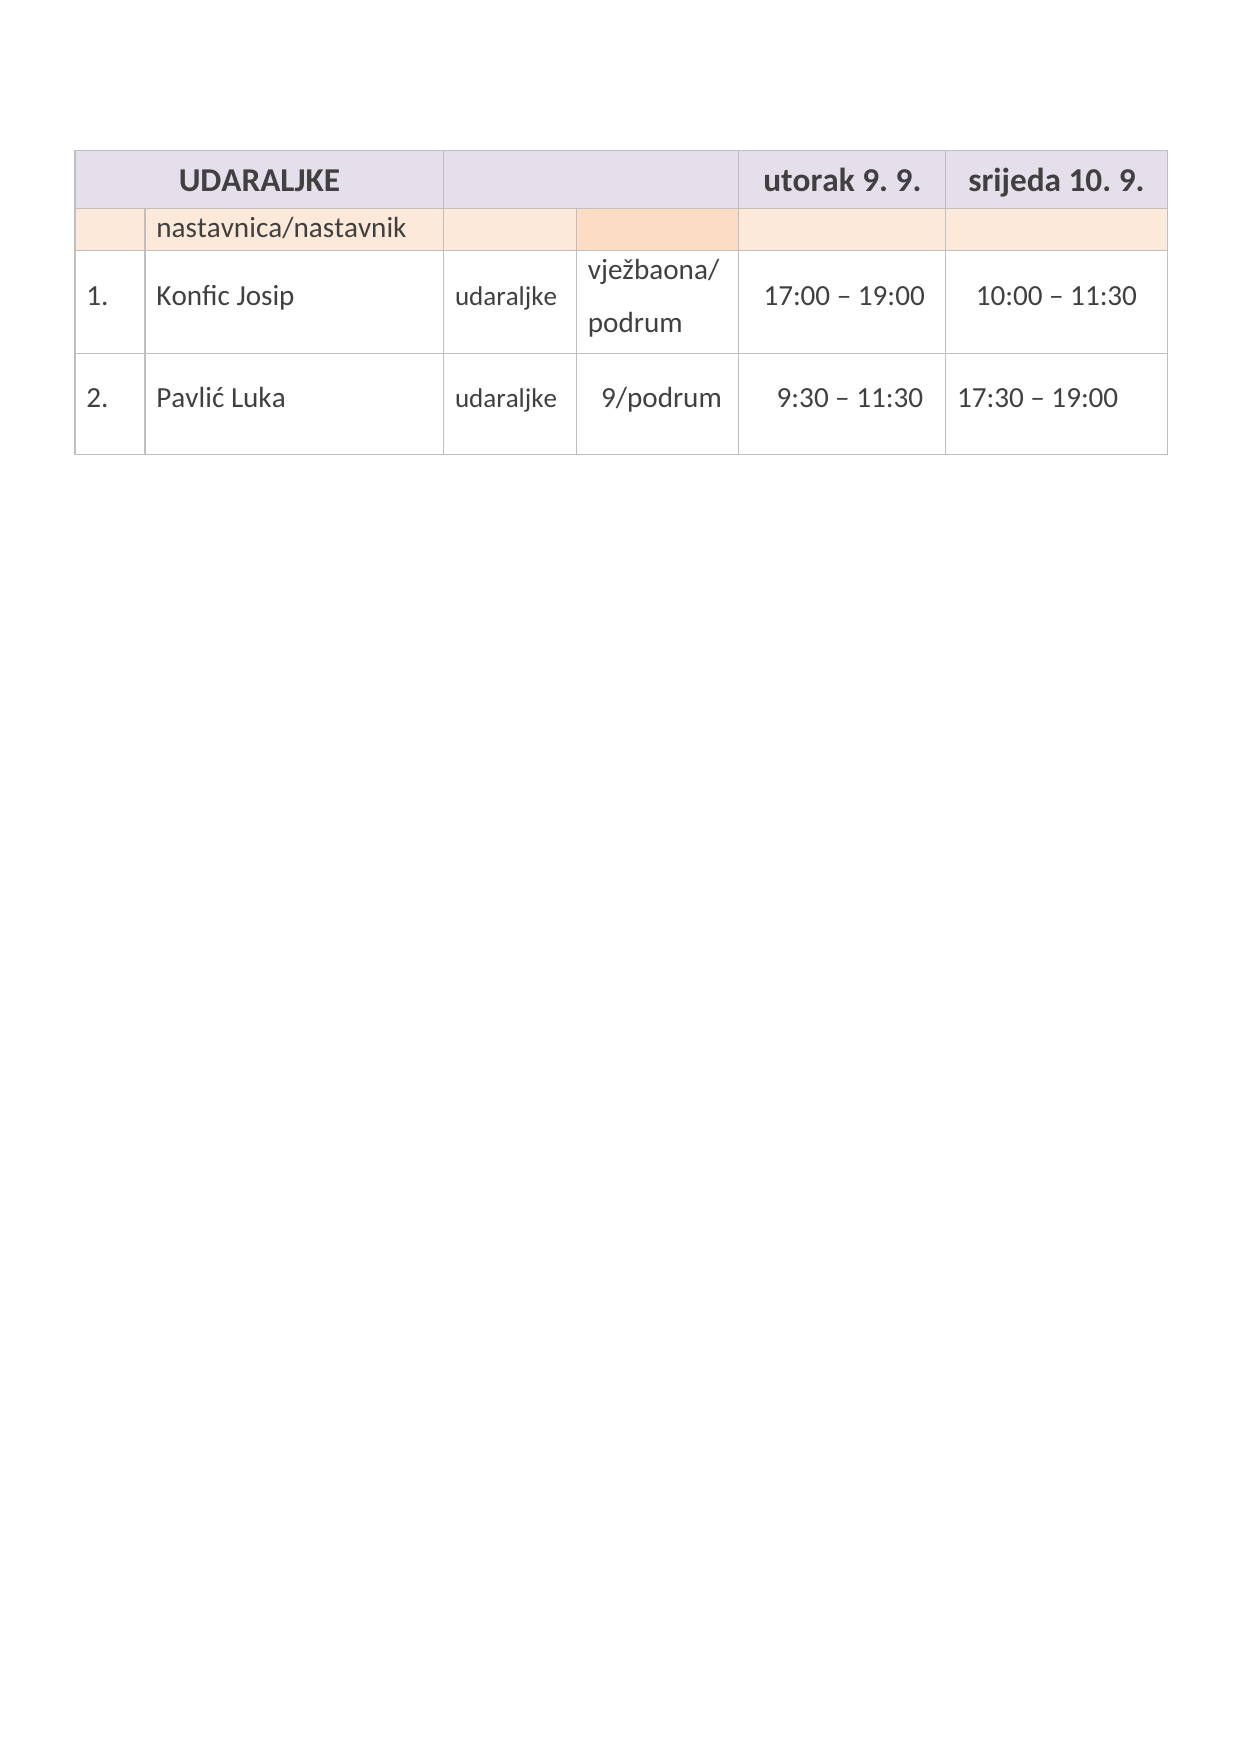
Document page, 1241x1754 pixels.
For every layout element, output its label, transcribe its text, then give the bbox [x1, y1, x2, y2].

table_header utorak 9. 9. [739, 151, 945, 208]
table_cell 2. [76, 354, 144, 454]
table_cell [739, 209, 945, 250]
table_cell [76, 209, 144, 250]
table_header [444, 151, 738, 208]
table_cell 9/podrum [577, 354, 738, 454]
table_cell Pavlić Luka [146, 354, 443, 454]
table_cell 17:00 – 19:00 [739, 251, 945, 353]
table_header UDARALJKE [76, 151, 443, 208]
table_cell 17:30 – 19:00 [946, 354, 1167, 454]
table_cell 10:00 – 11:30 [946, 251, 1167, 353]
table_cell nastavnica/nastavnik [146, 209, 443, 250]
table_cell 9:30 – 11:30 [739, 354, 945, 454]
table_cell udaraljke [444, 354, 576, 454]
table_cell [946, 209, 1167, 250]
table_cell Konfic Josip [146, 251, 443, 353]
table_cell [577, 209, 738, 250]
table_header srijeda 10. 9. [946, 151, 1167, 208]
table_cell udaraljke [444, 251, 576, 353]
table_cell vježbaona/ podrum [577, 251, 738, 353]
table_cell 1. [76, 251, 144, 353]
table_cell [444, 209, 576, 250]
